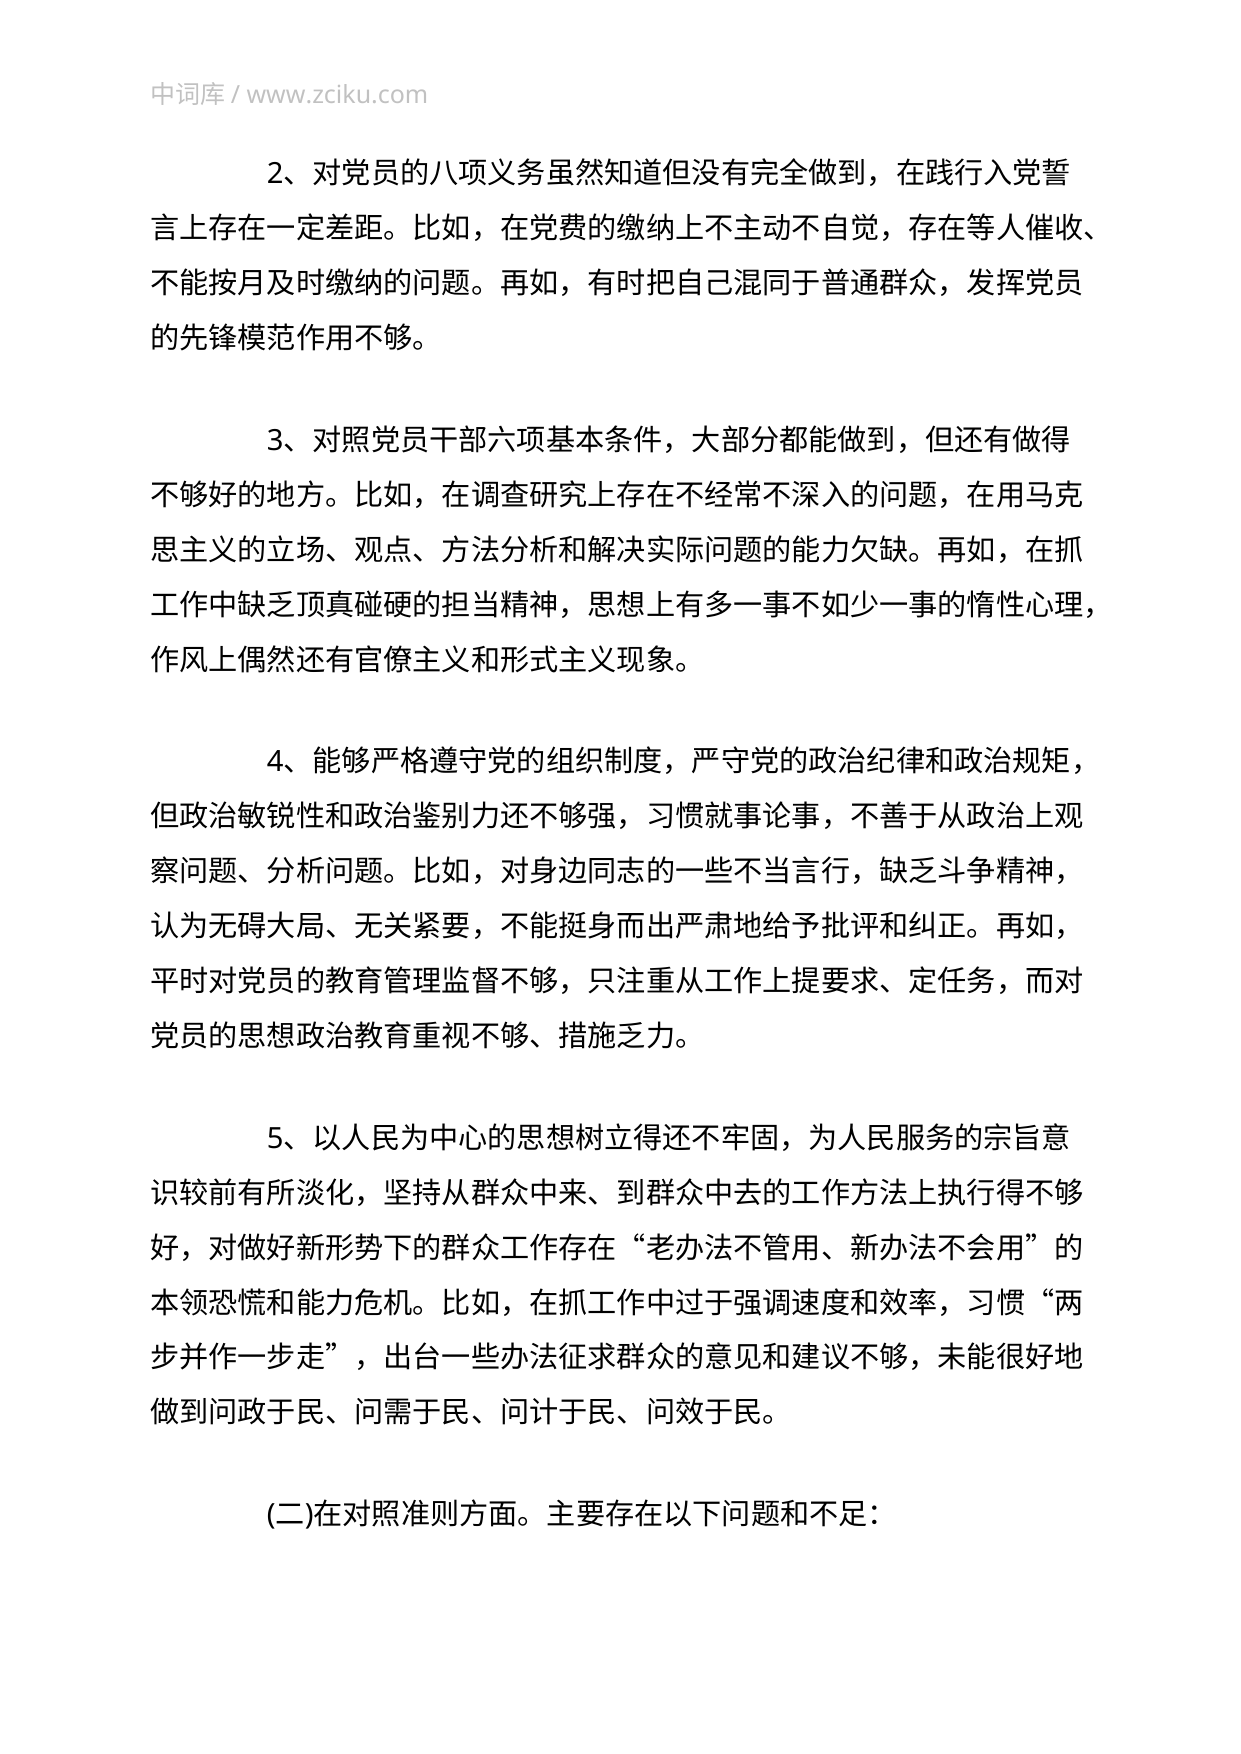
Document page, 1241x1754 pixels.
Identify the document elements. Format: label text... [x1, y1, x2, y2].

text 4、能够严格遵守党的组织制度，严守党的政治纪律和政治规矩，但政治敏锐性和政治鉴别力还不够强，习惯就事论事，不善于从政治上观察问题、分析问题。比如，对身边同志的一些不当言行，缺乏斗争精神，认为无碍大局、无关紧要，不能挺身而出严肃地给予批评和纠正。再如，平时对党员的教育管理监督不够，只注重从工作上提要求、定任务，而对党员的思想政治教育重视不够、措施乏力。 [150, 738, 1090, 1055]
text 5、以人民为中心的思想树立得还不牢固，为人民服务的宗旨意识较前有所淡化，坚持从群众中来、到群众中去的工作方法上执行得不够好，对做好新形势下的群众工作存在“老办法不管用、新办法不会用”的本领恐慌和能力危机。比如，在抓工作中过于强调速度和效率，习惯“两步并作一步走”，出台一些办法征求群众的意见和建议不够，未能很好地做到问政于民、问需于民、问计于民、问效于民。 [150, 1114, 1090, 1431]
text 3、对照党员干部六项基本条件，大部分都能做到，但还有做得不够好的地方。比如，在调查研究上存在不经常不深入的问题，在用马克思主义的立场、观点、方法分析和解决实际问题的能力欠缺。再如，在抓工作中缺乏顶真碰硬的担当精神，思想上有多一事不如少一事的惰性心理，作风上偶然还有官僚主义和形式主义现象。 [150, 417, 1090, 678]
text 2、对党员的八项义务虽然知道但没有完全做到，在践行入党誓言上存在一定差距。比如，在党费的缴纳上不主动不自觉，存在等人催收、不能按月及时缴纳的问题。再如，有时把自己混同于普通群众，发挥党员的先锋模范作用不够。 [150, 150, 1090, 357]
text (二)在对照准则方面。主要存在以下问题和不足： [150, 1491, 1090, 1533]
